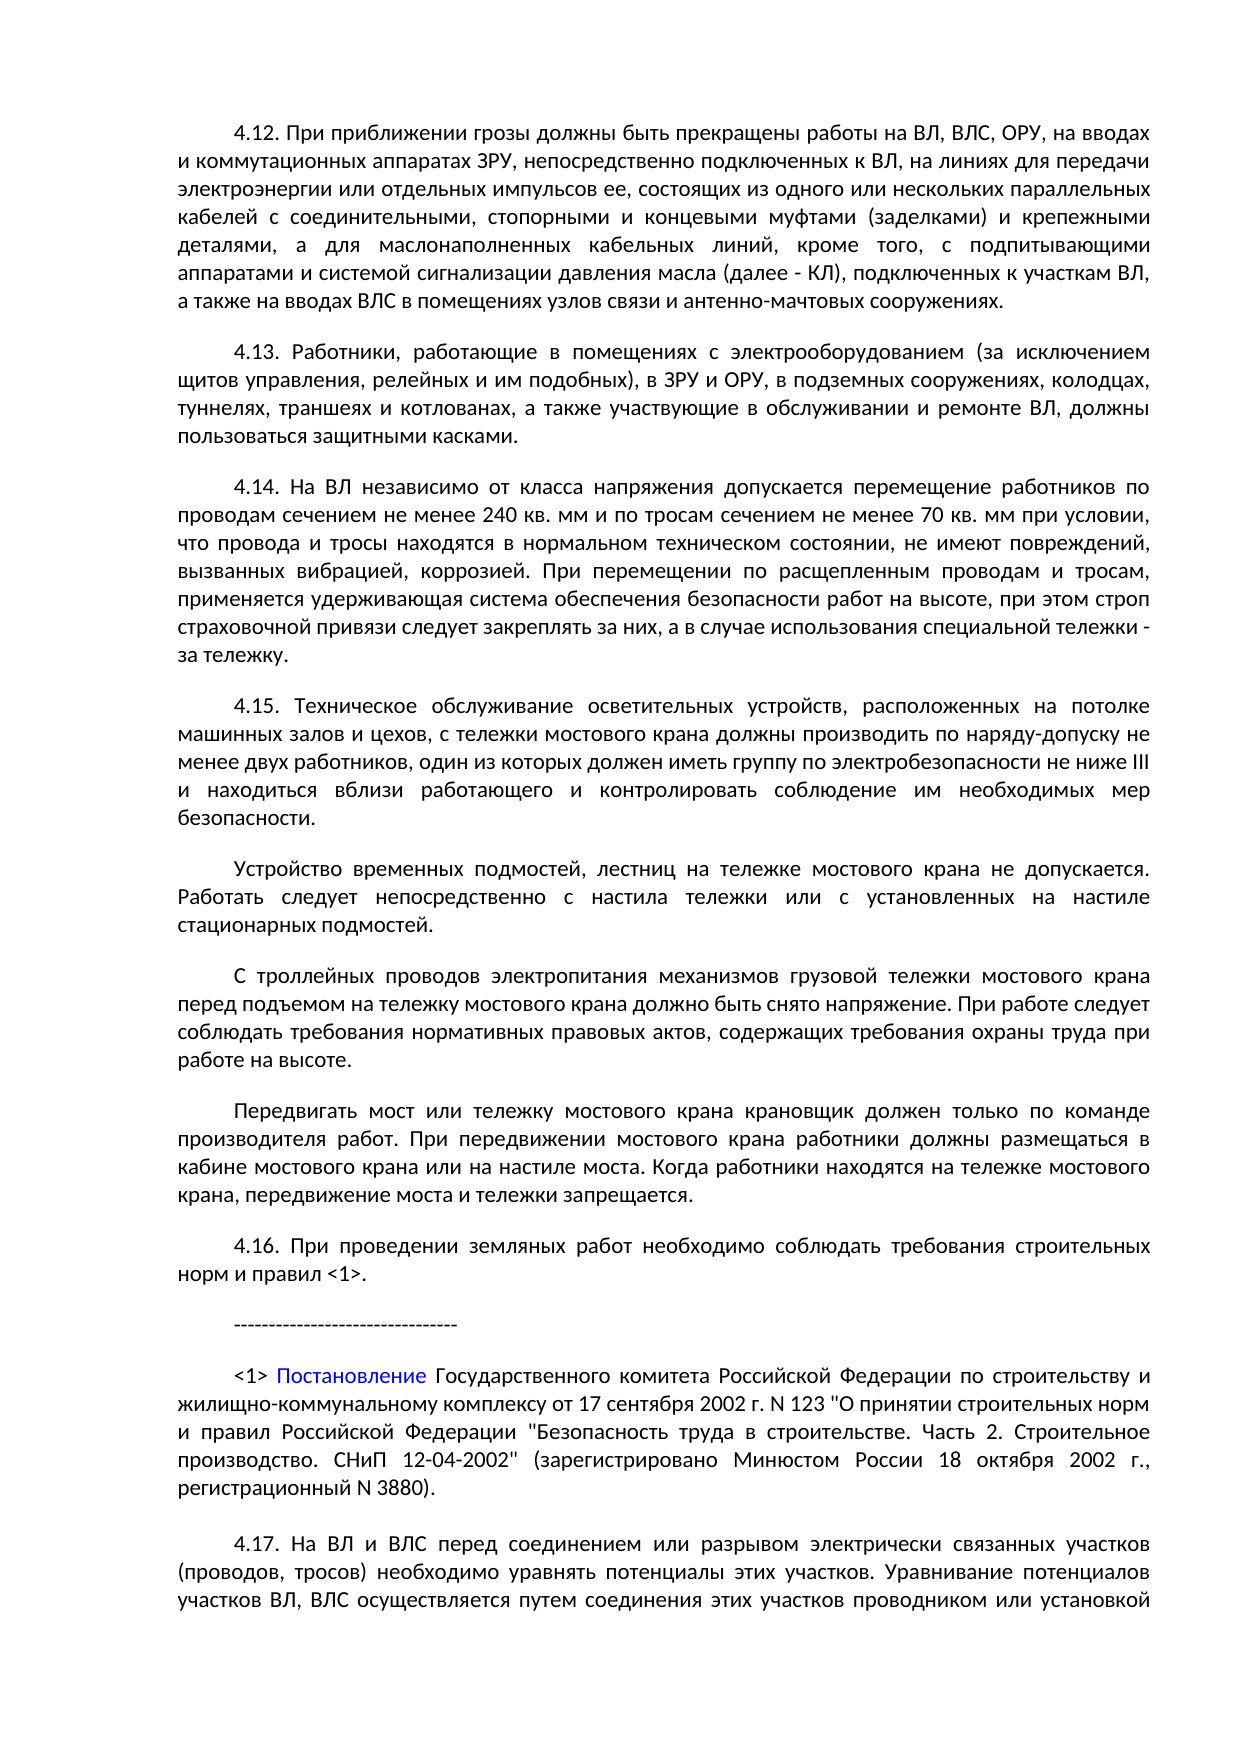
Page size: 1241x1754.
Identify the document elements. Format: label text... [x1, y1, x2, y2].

text 4.13. Работники, работающие в помещениях с электрооборудованием (за исключением щитов управления, релейных и им подобных), в ЗРУ и ОРУ, в подземных сооружениях, колодцах, туннелях, траншеях и котлованах, а также участвующие в обслуживании и ремонте ВЛ, должны пользоваться защитными касками. [177, 337, 1152, 449]
text 4.12. При приближении грозы должны быть прекращены работы на ВЛ, ВЛС, ОРУ, на вводах и коммутационных аппаратах ЗРУ, непосредственно подключенных к ВЛ, на линиях для передачи электроэнергии или отдельных импульсов ее, состоящих из одного или нескольких параллельных кабелей с соединительными, стопорными и концевыми муфтами (заделками) и крепежными деталями, а для маслонаполненных кабельных линий, кроме того, с подпитывающими аппаратами и системой сигнализации давления масла (далее - КЛ), подключенных к участкам ВЛ, а также на вводах ВЛС в помещениях узлов связи и антенно-мачтовых сооружениях. [177, 118, 1152, 314]
text 4.16. При проведении земляных работ необходимо соблюдать требования строительных норм и правил <1>. [177, 1231, 1152, 1287]
text Передвигать мост или тележку мостового крана крановщик должен только по команде производителя работ. При передвижении мостового крана работники должны размещаться в кабине мостового крана или на настиле моста. Когда работники находятся на тележке мостового крана, передвижение моста и тележки запрещается. [177, 1096, 1152, 1208]
text Устройство временных подмостей, лестниц на тележке мостового крана не допускается. Работать следует непосредственно с настила тележки или с установленных на настиле стационарных подмостей. [177, 854, 1152, 938]
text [177, 1529, 1152, 1613]
text -------------------------------- [177, 1310, 1152, 1338]
text 4.15. Техническое обслуживание осветительных устройств, расположенных на потолке машинных залов и цехов, с тележки мостового крана должны производить по наряду-допуску не менее двух работников, один из которых должен иметь группу по электробезопасности не ниже III и находиться вблизи работающего и контролировать соблюдение им необходимых мер безопасности. [177, 691, 1152, 831]
text 4.14. На ВЛ независимо от класса напряжения допускается перемещение работников по проводам сечением не менее 240 кв. мм и по тросам сечением не менее 70 кв. мм при условии, что провода и тросы находятся в нормальном техническом состоянии, не имеют повреждений, вызванных вибрацией, коррозией. При перемещении по расщепленным проводам и тросам, применяется удерживающая система обеспечения безопасности работ на высоте, при этом строп страховочной привязи следует закреплять за них, а в случае использования специальной тележки - за тележку. [177, 472, 1152, 668]
text <1> Постановление Государственного комитета Российской Федерации по строительству и жилищно-коммунальному комплексу от 17 сентября 2002 г. N 123 "О принятии строительных норм и правил Российской Федерации "Безопасность труда в строительстве. Часть 2. Строительное производство. СНиП 12-04-2002" (зарегистрировано Минюстом России 18 октября 2002 г., регистрационный N 3880). [177, 1361, 1152, 1501]
text С троллейных проводов электропитания механизмов грузовой тележки мостового крана перед подъемом на тележку мостового крана должно быть снято напряжение. При работе следует соблюдать требования нормативных правовых актов, содержащих требования охраны труда при работе на высоте. [177, 961, 1152, 1073]
